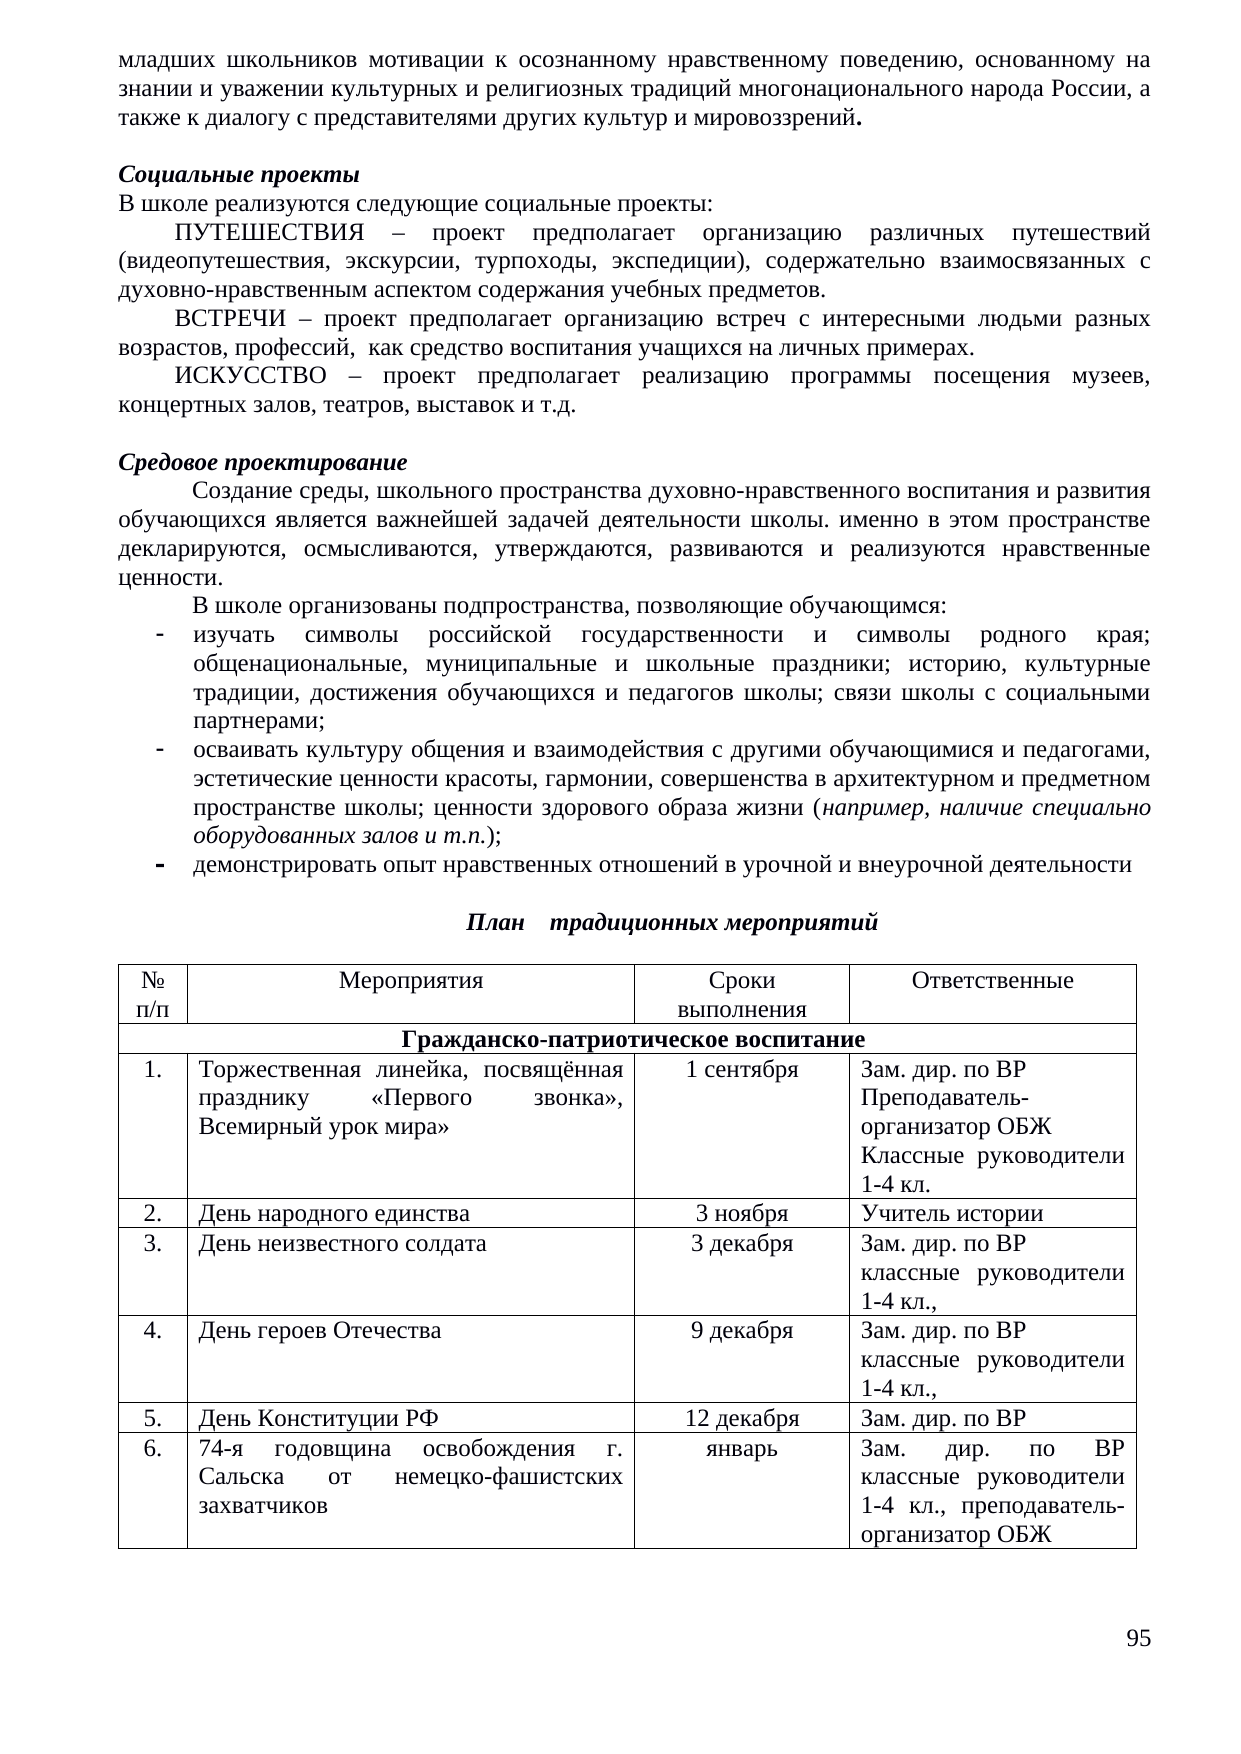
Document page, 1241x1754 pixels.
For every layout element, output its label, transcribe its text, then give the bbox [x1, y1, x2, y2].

list изучать символы российской государственности и символы родного края; общенациональные, муниципальные и школьные праздники; историю, культурные традиции, достижения обучающихся и педагогов школы; связи школы с социальными партнерами; [156, 619, 1152, 734]
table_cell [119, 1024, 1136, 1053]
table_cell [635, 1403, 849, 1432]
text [118, 44, 1152, 131]
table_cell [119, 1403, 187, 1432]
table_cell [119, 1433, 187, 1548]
text ИСКУССТВО – проект предполагает реализацию программы посещения музеев, концертных залов, театров, выставок и т.д. [118, 361, 1152, 418]
text ПУТЕШЕСТВИЯ – проект предполагает организацию различных путешествий (видеопутешествия, экскурсии, турпоходы, экспедиции), содержательно взаимосвязанных с духовно-нравственным аспектом содержания учебных предметов. [118, 217, 1152, 303]
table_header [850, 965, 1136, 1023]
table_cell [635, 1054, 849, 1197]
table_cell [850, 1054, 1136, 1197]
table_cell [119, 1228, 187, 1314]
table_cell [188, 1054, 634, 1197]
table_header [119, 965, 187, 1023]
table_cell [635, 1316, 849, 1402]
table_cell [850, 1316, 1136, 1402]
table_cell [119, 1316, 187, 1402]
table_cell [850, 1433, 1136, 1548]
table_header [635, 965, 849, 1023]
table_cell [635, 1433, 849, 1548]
text Средовое проектирование [118, 447, 1152, 476]
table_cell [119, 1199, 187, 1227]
text ВСТРЕЧИ – проект предполагает организацию встреч с интересными людьми разных возрастов, профессий, как средство воспитания учащихся на личных примерах. [118, 303, 1152, 361]
list План традиционных мероприятий [193, 907, 1152, 936]
list демонстрировать опыт нравственных отношений в урочной и внеурочной деятельности [156, 849, 1152, 878]
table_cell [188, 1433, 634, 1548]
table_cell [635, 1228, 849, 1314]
list осваивать культуру общения и взаимодействия с другими обучающимися и педагогами, эстетические ценности красоты, гармонии, совершенства в архитектурном и предметном пространстве школы; ценности здорового образа жизни (например, наличие специально оборудованных залов и т.п.); [156, 734, 1152, 849]
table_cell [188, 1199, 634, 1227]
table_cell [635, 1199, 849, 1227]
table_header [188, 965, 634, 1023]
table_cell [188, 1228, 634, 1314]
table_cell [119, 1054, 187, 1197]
text Создание среды, школьного пространства духовно-нравственного воспитания и развития обучающихся является важнейшей задачей деятельности школы. именно в этом пространстве декларируются, осмысливаются, утверждаются, развиваются и реализуются нравственные ценности. [118, 476, 1152, 591]
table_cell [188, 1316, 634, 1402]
text В школе реализуются следующие социальные проекты: [118, 188, 1152, 217]
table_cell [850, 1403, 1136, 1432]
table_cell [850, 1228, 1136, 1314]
text В школе организованы подпространства, позволяющие обучающимся: [118, 591, 1152, 619]
text Социальные проекты [118, 159, 1152, 188]
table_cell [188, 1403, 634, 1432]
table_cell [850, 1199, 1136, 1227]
